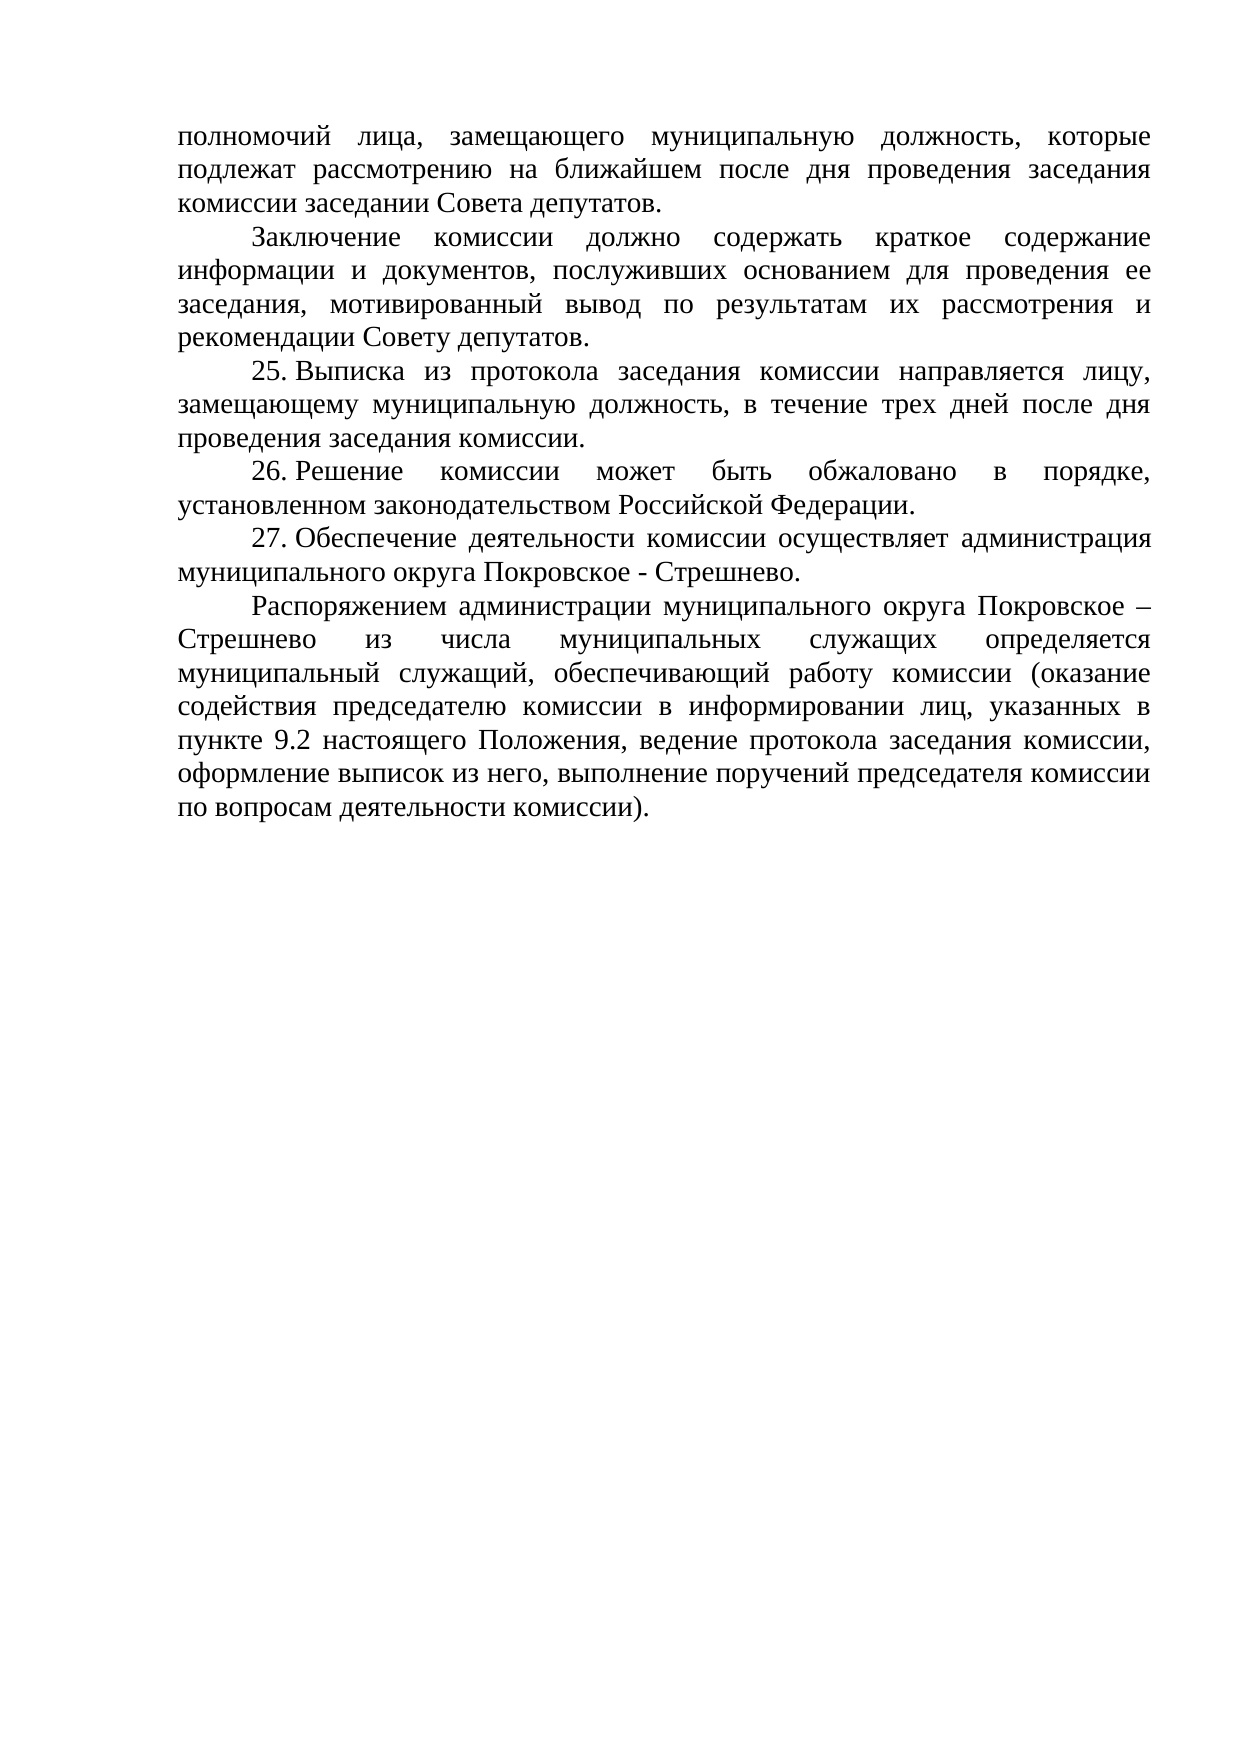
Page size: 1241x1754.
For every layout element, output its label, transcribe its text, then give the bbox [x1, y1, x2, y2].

text 26. Решение комиссии может быть обжаловано в порядке, установленном законодательством Российской Федерации. [177, 453, 1152, 521]
text Заключение комиссии должно содержать краткое содержание информации и документов, послуживших основанием для проведения ее заседания, мотивированный вывод по результатам их рассмотрения и рекомендации Совету депутатов. [177, 219, 1152, 353]
text 27. Обеспечение деятельности комиссии осуществляет администрация муниципального округа Покровское - Стрешнево. [177, 521, 1152, 588]
text 25. Выписка из протокола заседания комиссии направляется лицу, замещающему муниципальную должность, в течение трех дней после дня проведения заседания комиссии. [177, 353, 1152, 453]
text Распоряжением администрации муниципального округа Покровское – Стрешнево из числа муниципальных служащих определяется муниципальный служащий, обеспечивающий работу комиссии (оказание содействия председателю комиссии в информировании лиц, указанных в пункте 9.2 настоящего Положения, ведение протокола заседания комиссии, оформление выписок из него, выполнение поручений председателя комиссии по вопросам деятельности комиссии). [177, 588, 1152, 822]
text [177, 118, 1152, 219]
